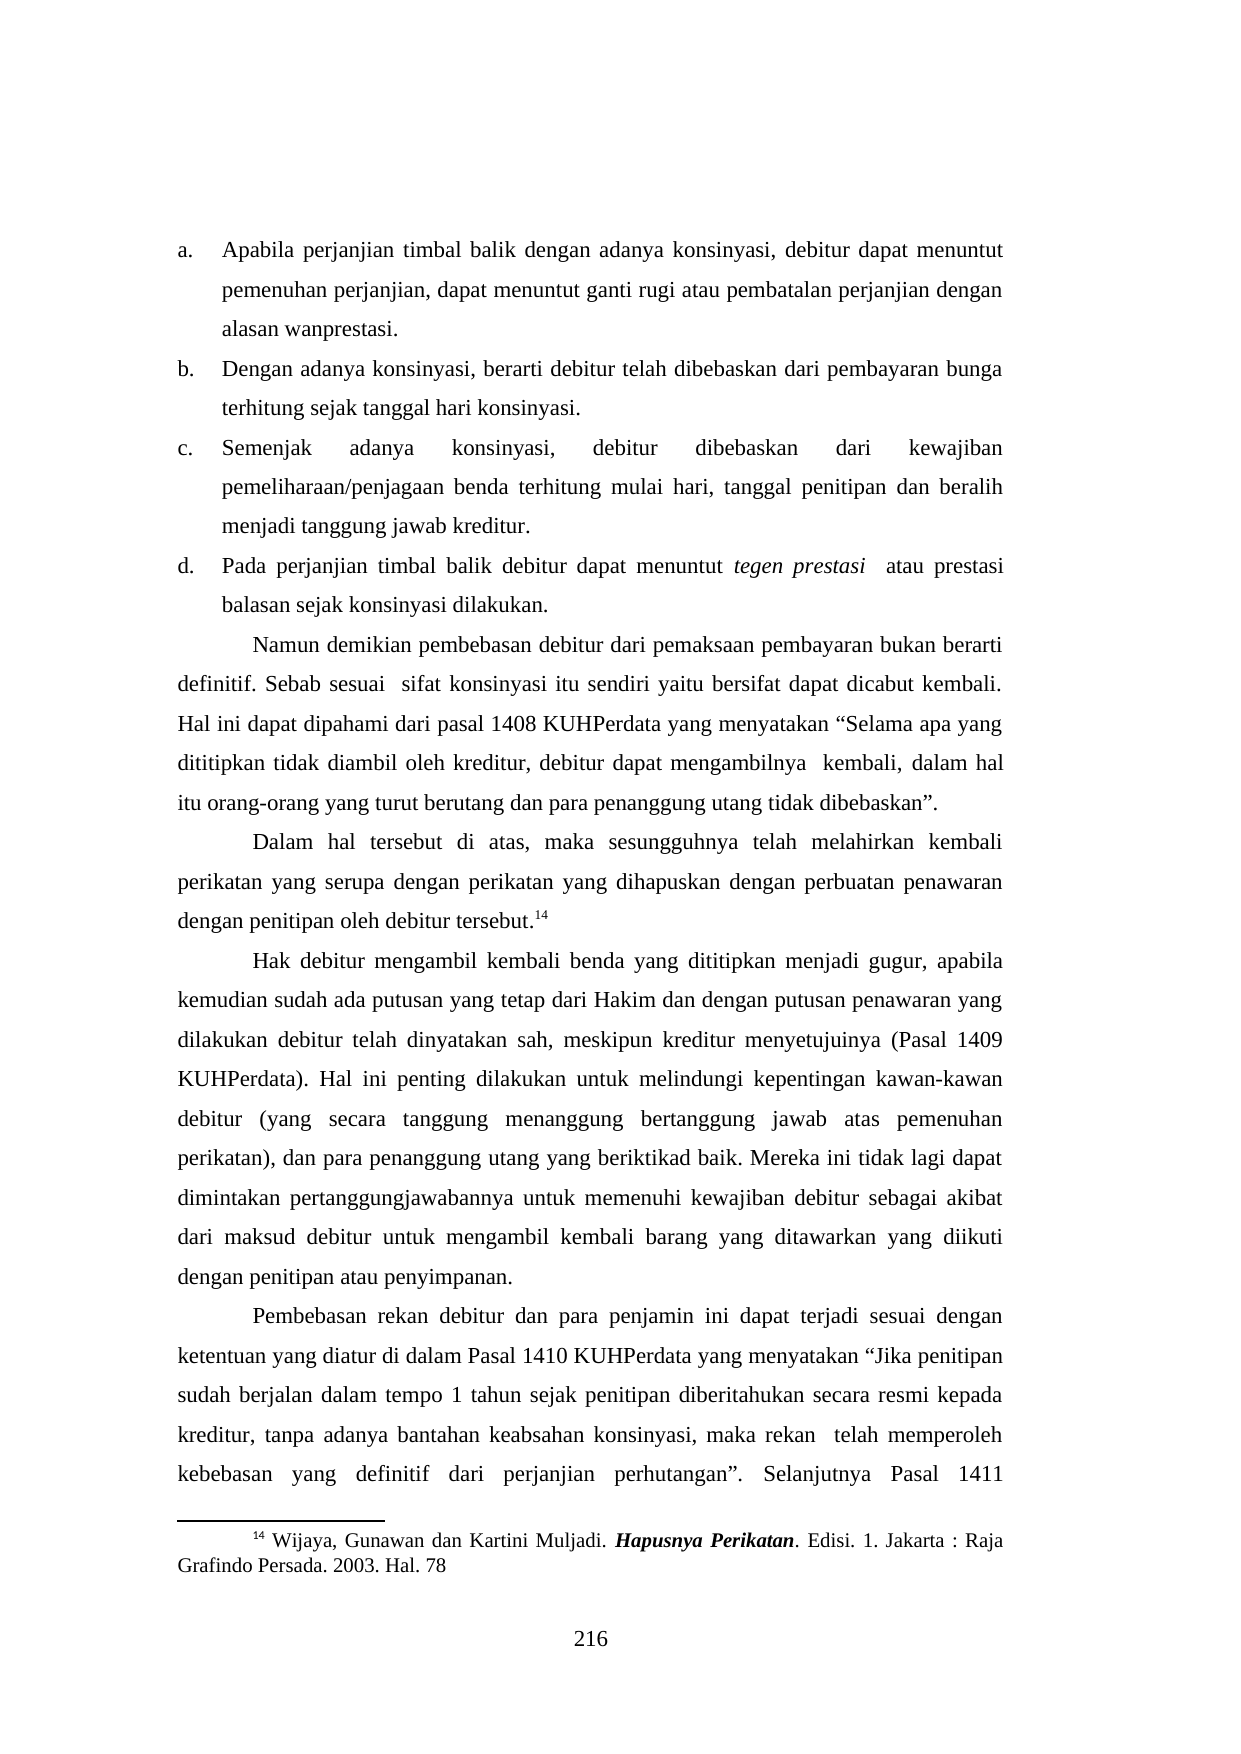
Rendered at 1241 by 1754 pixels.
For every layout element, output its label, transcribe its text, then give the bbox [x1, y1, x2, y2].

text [177, 1302, 1004, 1486]
text Hak debitur mengambil kembali benda yang dititipkan menjadi gugur, apabila kemudian sudah ada putusan yang tetap dari Hakim dan dengan putusan penawaran yang dilakukan debitur telah dinyatakan sah, meskipun kreditur menyetujuinya (Pasal 1409 KUHPerdata). Hal ini penting dilakukan untuk melindungi kepentingan kawan-kawan debitur (yang secara tanggung menanggung bertanggung jawab atas pemenuhan perikatan), dan para penanggung utang yang beriktikad baik. Mereka ini tidak lagi dapat dimintakan pertanggungjawabannya untuk memenuhi kewajiban debitur sebagai akibat dari maksud debitur untuk mengambil kembali barang yang ditawarkan yang diikuti dengan penitipan atau penyimpanan. [177, 947, 1004, 1289]
list Apabila perjanjian timbal balik dengan adanya konsinyasi, debitur dapat menuntut pemenuhan perjanjian, dapat menuntut ganti rugi atau pembatalan perjanjian dengan alasan wanprestasi. [177, 236, 1004, 342]
list Semenjak adanya konsinyasi, debitur dibebaskan dari kewajiban pemeliharaan/penjagaan benda terhitung mulai hari, tanggal penitipan dan beralih menjadi tanggung jawab kreditur. [177, 434, 1004, 539]
list Pada perjanjian timbal balik debitur dapat menuntut tegen prestasi atau prestasi balasan sejak konsinyasi dilakukan. [177, 552, 1004, 618]
text Namun demikian pembebasan debitur dari pemaksaan pembayaran bukan berarti definitif. Sebab sesuai sifat konsinyasi itu sendiri yaitu bersifat dapat dicabut kembali. Hal ini dapat dipahami dari pasal 1408 KUHPerdata yang menyatakan “Selama apa yang dititipkan tidak diambil oleh kreditur, debitur dapat mengambilnya kembali, dalam hal itu orang-orang yang turut berutang dan para penanggung utang tidak dibebaskan”. [177, 631, 1004, 815]
list Dengan adanya konsinyasi, berarti debitur telah dibebaskan dari pembayaran bunga terhitung sejak tanggal hari konsinyasi. [177, 355, 1004, 421]
text Dalam hal tersebut di atas, maka sesungguhnya telah melahirkan kembali perikatan yang serupa dengan perikatan yang dihapuskan dengan perbuatan penawaran dengan penitipan oleh debitur tersebut. [177, 828, 1004, 934]
